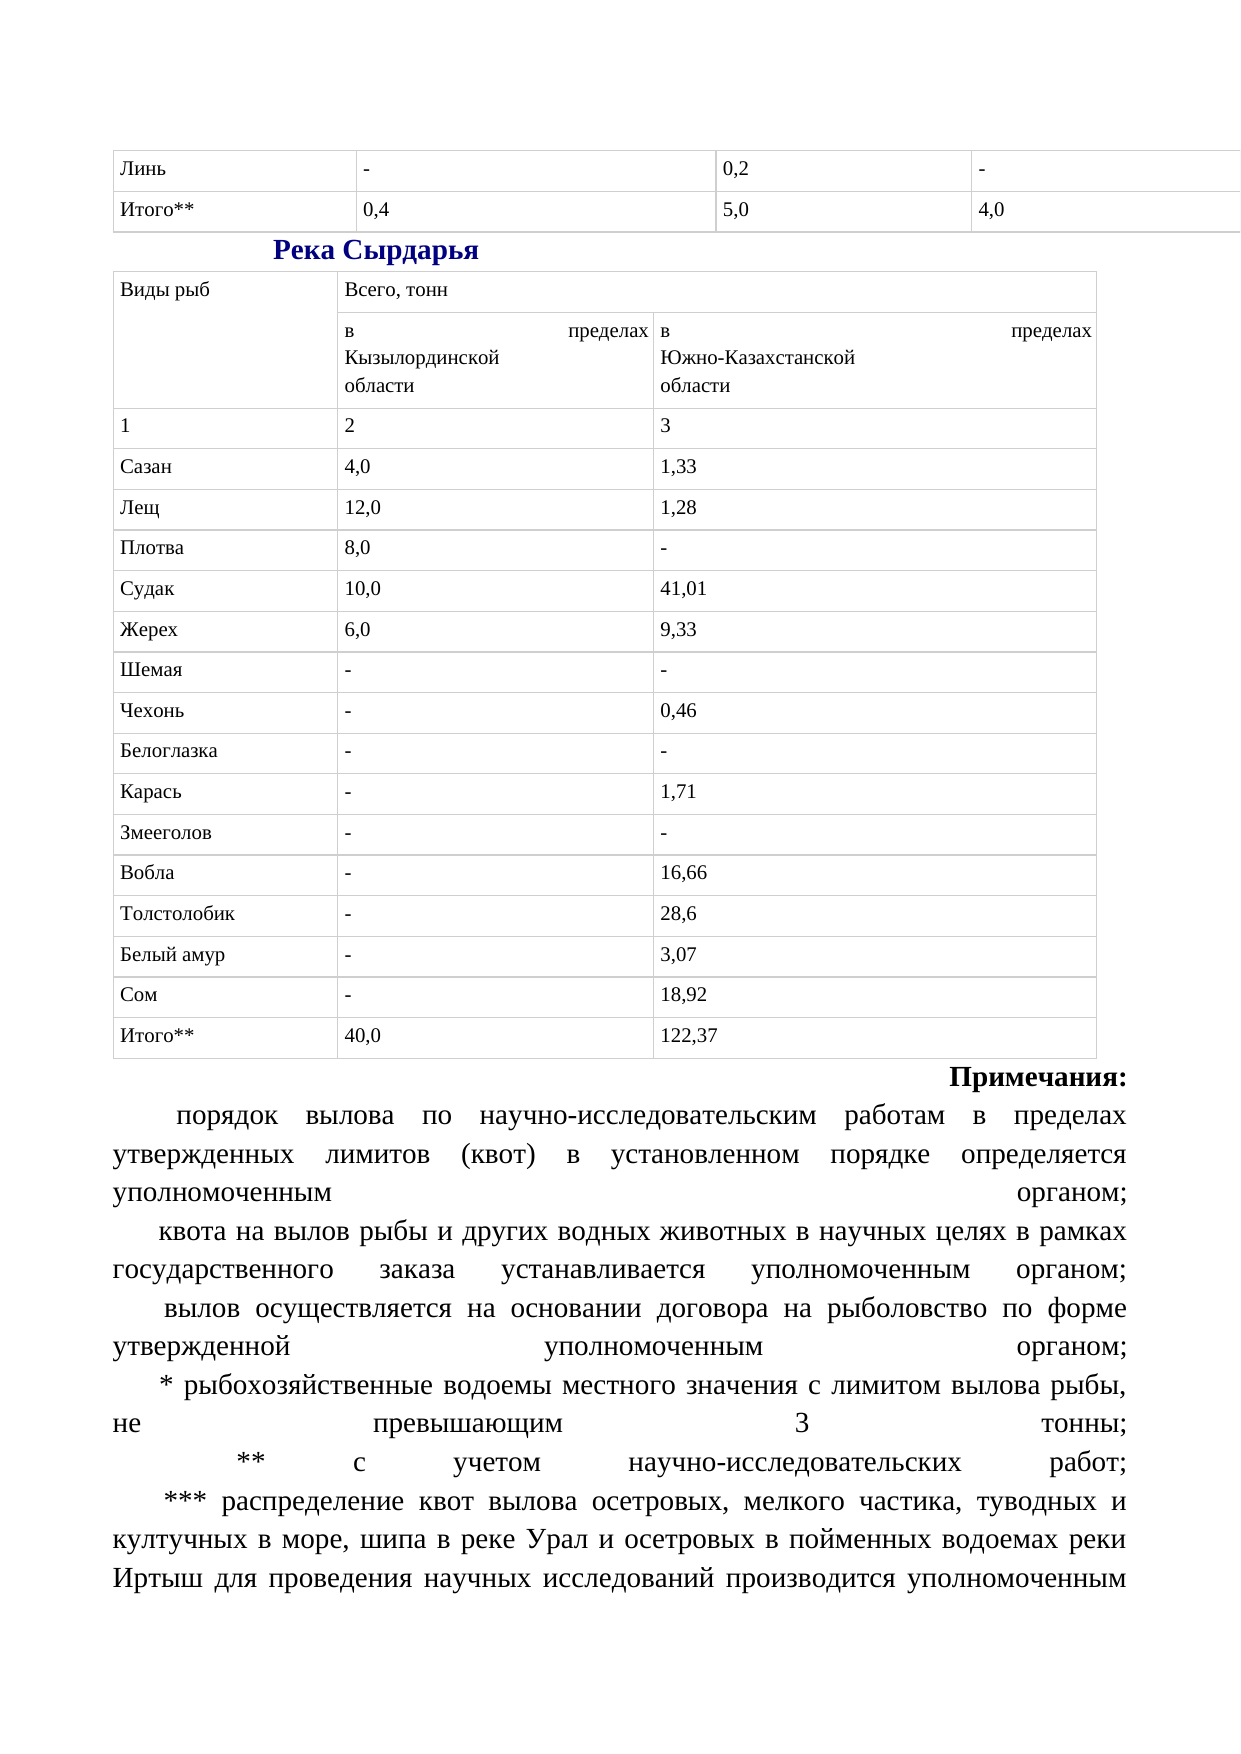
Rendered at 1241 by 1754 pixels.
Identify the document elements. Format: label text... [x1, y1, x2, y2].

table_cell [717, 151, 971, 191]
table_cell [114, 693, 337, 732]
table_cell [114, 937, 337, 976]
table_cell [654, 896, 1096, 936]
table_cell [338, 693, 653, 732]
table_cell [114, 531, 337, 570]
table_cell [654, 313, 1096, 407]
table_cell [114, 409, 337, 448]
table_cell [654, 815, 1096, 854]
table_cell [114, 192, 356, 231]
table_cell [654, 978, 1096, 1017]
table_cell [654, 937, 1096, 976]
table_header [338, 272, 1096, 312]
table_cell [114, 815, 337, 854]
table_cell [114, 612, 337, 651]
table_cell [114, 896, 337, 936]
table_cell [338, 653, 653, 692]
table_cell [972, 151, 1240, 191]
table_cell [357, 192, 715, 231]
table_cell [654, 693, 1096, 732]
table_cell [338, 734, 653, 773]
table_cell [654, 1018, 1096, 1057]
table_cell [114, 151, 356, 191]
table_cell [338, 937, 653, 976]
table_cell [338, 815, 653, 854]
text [112, 1059, 1128, 1593]
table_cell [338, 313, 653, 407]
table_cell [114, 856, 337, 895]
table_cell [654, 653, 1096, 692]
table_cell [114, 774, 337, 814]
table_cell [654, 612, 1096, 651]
text Река Сырдарья [112, 232, 1128, 266]
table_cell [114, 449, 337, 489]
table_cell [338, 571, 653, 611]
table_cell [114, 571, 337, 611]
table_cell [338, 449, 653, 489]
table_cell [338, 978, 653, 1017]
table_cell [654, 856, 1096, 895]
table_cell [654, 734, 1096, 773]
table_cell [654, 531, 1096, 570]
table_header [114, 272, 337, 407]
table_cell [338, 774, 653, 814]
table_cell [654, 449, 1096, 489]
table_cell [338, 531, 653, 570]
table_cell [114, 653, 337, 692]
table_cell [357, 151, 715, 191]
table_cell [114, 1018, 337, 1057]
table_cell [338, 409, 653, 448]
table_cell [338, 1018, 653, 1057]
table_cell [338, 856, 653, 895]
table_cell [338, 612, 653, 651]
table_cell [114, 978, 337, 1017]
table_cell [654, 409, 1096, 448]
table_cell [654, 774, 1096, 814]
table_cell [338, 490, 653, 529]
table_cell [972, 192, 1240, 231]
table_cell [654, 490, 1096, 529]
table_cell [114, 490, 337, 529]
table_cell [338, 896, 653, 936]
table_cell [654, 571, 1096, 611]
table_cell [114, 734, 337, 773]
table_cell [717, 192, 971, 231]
